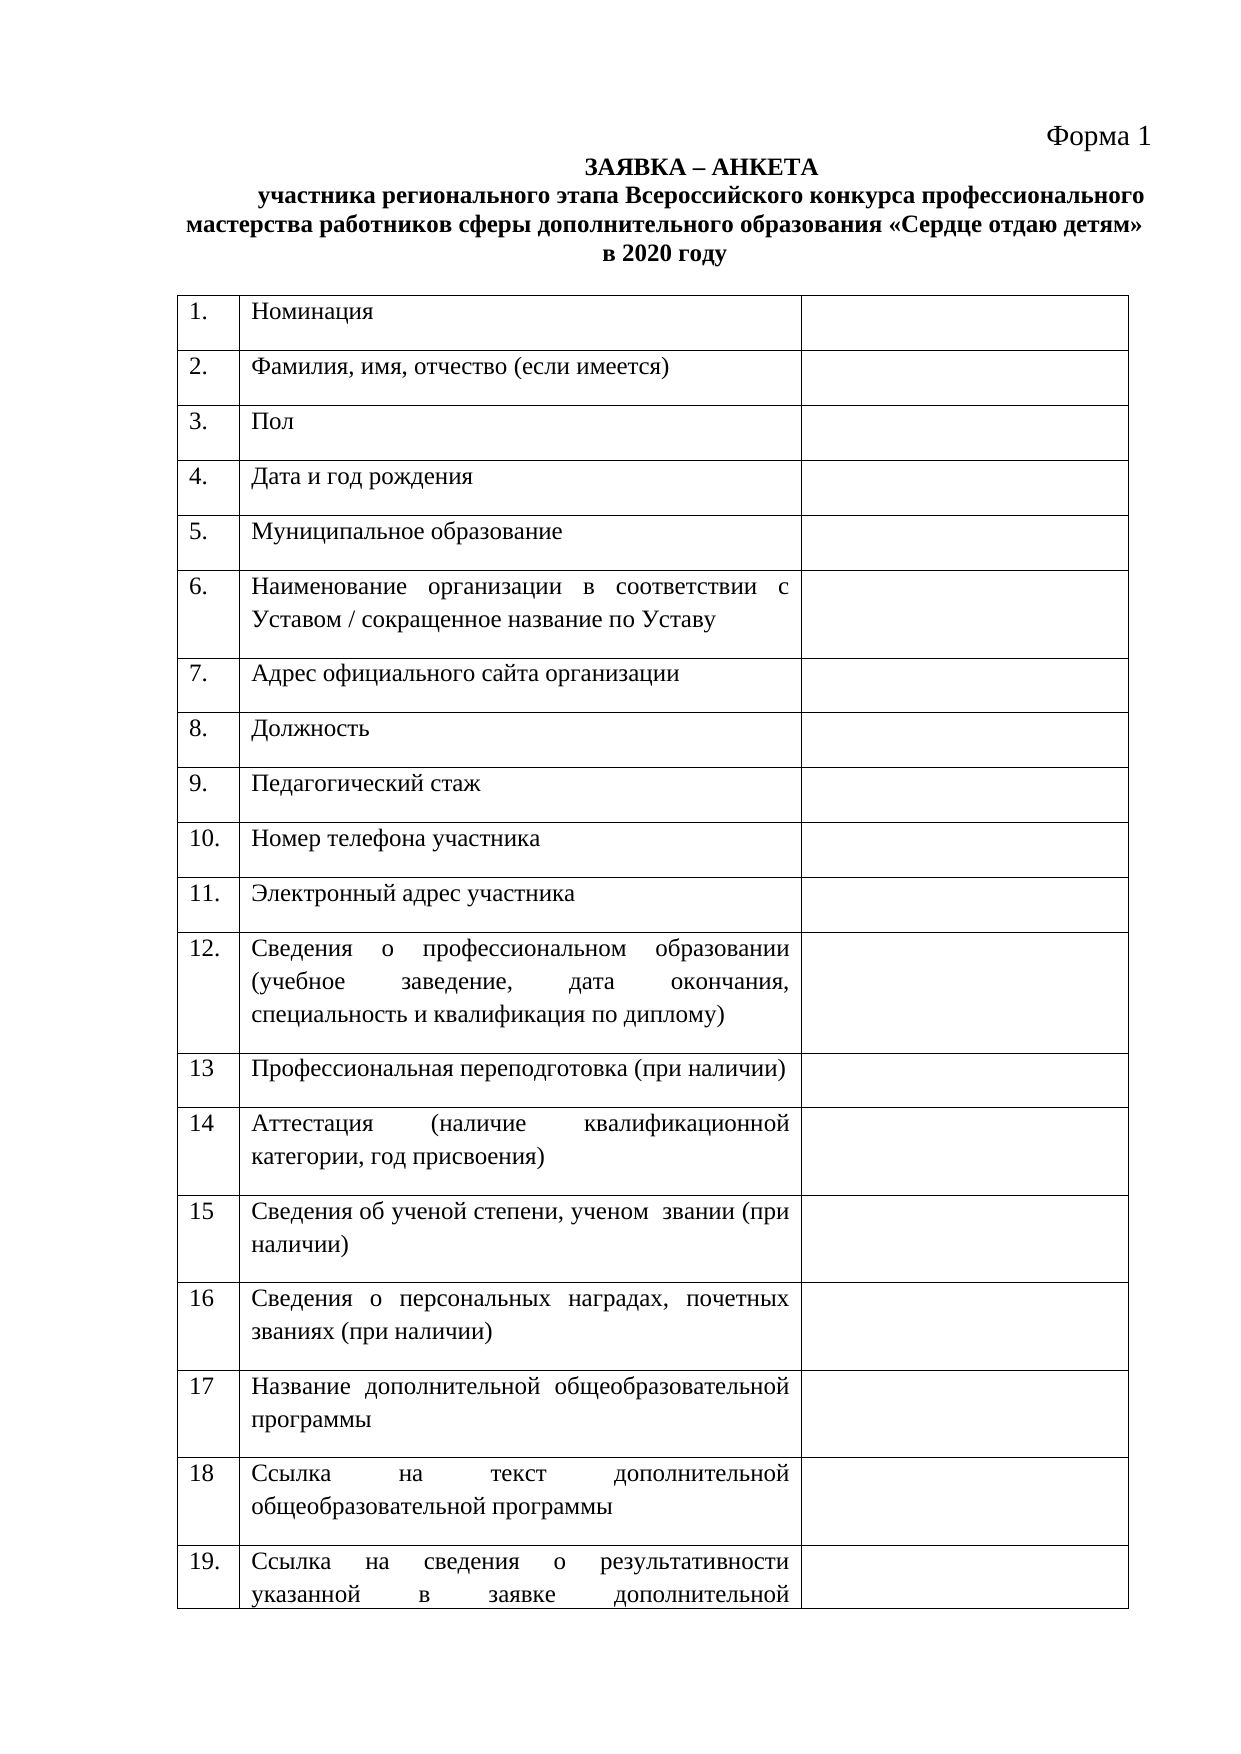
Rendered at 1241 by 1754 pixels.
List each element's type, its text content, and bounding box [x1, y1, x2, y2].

table_cell [802, 1108, 1128, 1195]
table_cell [802, 659, 1128, 712]
table_cell [802, 878, 1128, 932]
table_cell [802, 461, 1128, 515]
table_cell [802, 516, 1128, 570]
table_cell 18 [178, 1458, 239, 1545]
table_cell Адрес официального сайта организации [240, 659, 801, 712]
text ЗАЯВКА – АНКЕТА [177, 152, 1152, 180]
table_cell Дата и год рождения [240, 461, 801, 515]
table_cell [240, 1546, 801, 1608]
table_cell [802, 1054, 1128, 1107]
table_cell 12. [178, 933, 239, 1052]
table_cell Наименование организации в соответствии с Уставом / сокращенное название по Уставу [240, 571, 801, 657]
table_cell [802, 1371, 1128, 1457]
table_cell Сведения о персональных наградах, почетных званиях (при наличии) [240, 1283, 801, 1370]
table_cell 7. [178, 659, 239, 712]
table_cell [802, 713, 1128, 767]
table_cell Должность [240, 713, 801, 767]
table_cell Профессиональная переподготовка (при наличии) [240, 1054, 801, 1107]
table_cell 13 [178, 1054, 239, 1107]
table_cell 3. [178, 406, 239, 460]
table_cell Фамилия, имя, отчество (если имеется) [240, 351, 801, 405]
table_cell Педагогический стаж [240, 768, 801, 822]
table_cell 17 [178, 1371, 239, 1457]
table_header Номинация [240, 296, 801, 350]
table_cell [802, 1196, 1128, 1282]
table_cell 16 [178, 1283, 239, 1370]
table_cell [802, 1546, 1128, 1608]
table_cell [802, 933, 1128, 1052]
table_cell 8. [178, 713, 239, 767]
table_cell Электронный адрес участника [240, 878, 801, 932]
text участника регионального этапа Всероссийского конкурса профессионального мастерства работников сферы дополнительного образования «Сердце отдаю детям» в 2020 году [177, 180, 1152, 267]
table_cell [802, 571, 1128, 657]
text Форма 1 [177, 118, 1152, 152]
table_cell 14 [178, 1108, 239, 1195]
table_cell Сведения об ученой степени, ученом звании (при наличии) [240, 1196, 801, 1282]
table_cell Название дополнительной общеобразовательной программы [240, 1371, 801, 1457]
table_header 1. [178, 296, 239, 350]
table_cell 9. [178, 768, 239, 822]
table_cell Аттестация (наличие квалификационной категории, год присвоения) [240, 1108, 801, 1195]
table_cell 10. [178, 823, 239, 877]
table_cell [802, 1283, 1128, 1370]
table_cell 6. [178, 571, 239, 657]
table_header [802, 296, 1128, 350]
table_cell [802, 1458, 1128, 1545]
table_cell Ссылка на текст дополнительной общеобразовательной программы [240, 1458, 801, 1545]
table_cell Пол [240, 406, 801, 460]
table_cell [802, 406, 1128, 460]
table_cell 4. [178, 461, 239, 515]
table_cell [802, 351, 1128, 405]
table_cell 15 [178, 1196, 239, 1282]
table_cell [802, 768, 1128, 822]
table_cell [802, 823, 1128, 877]
table_cell Сведения о профессиональном образовании (учебное заведение, дата окончания, специальность и квалификация по диплому) [240, 933, 801, 1052]
table_cell Номер телефона участника [240, 823, 801, 877]
table_cell 11. [178, 878, 239, 932]
table_cell 2. [178, 351, 239, 405]
table_cell 19. [178, 1546, 239, 1608]
table_cell Муниципальное образование [240, 516, 801, 570]
table_cell 5. [178, 516, 239, 570]
